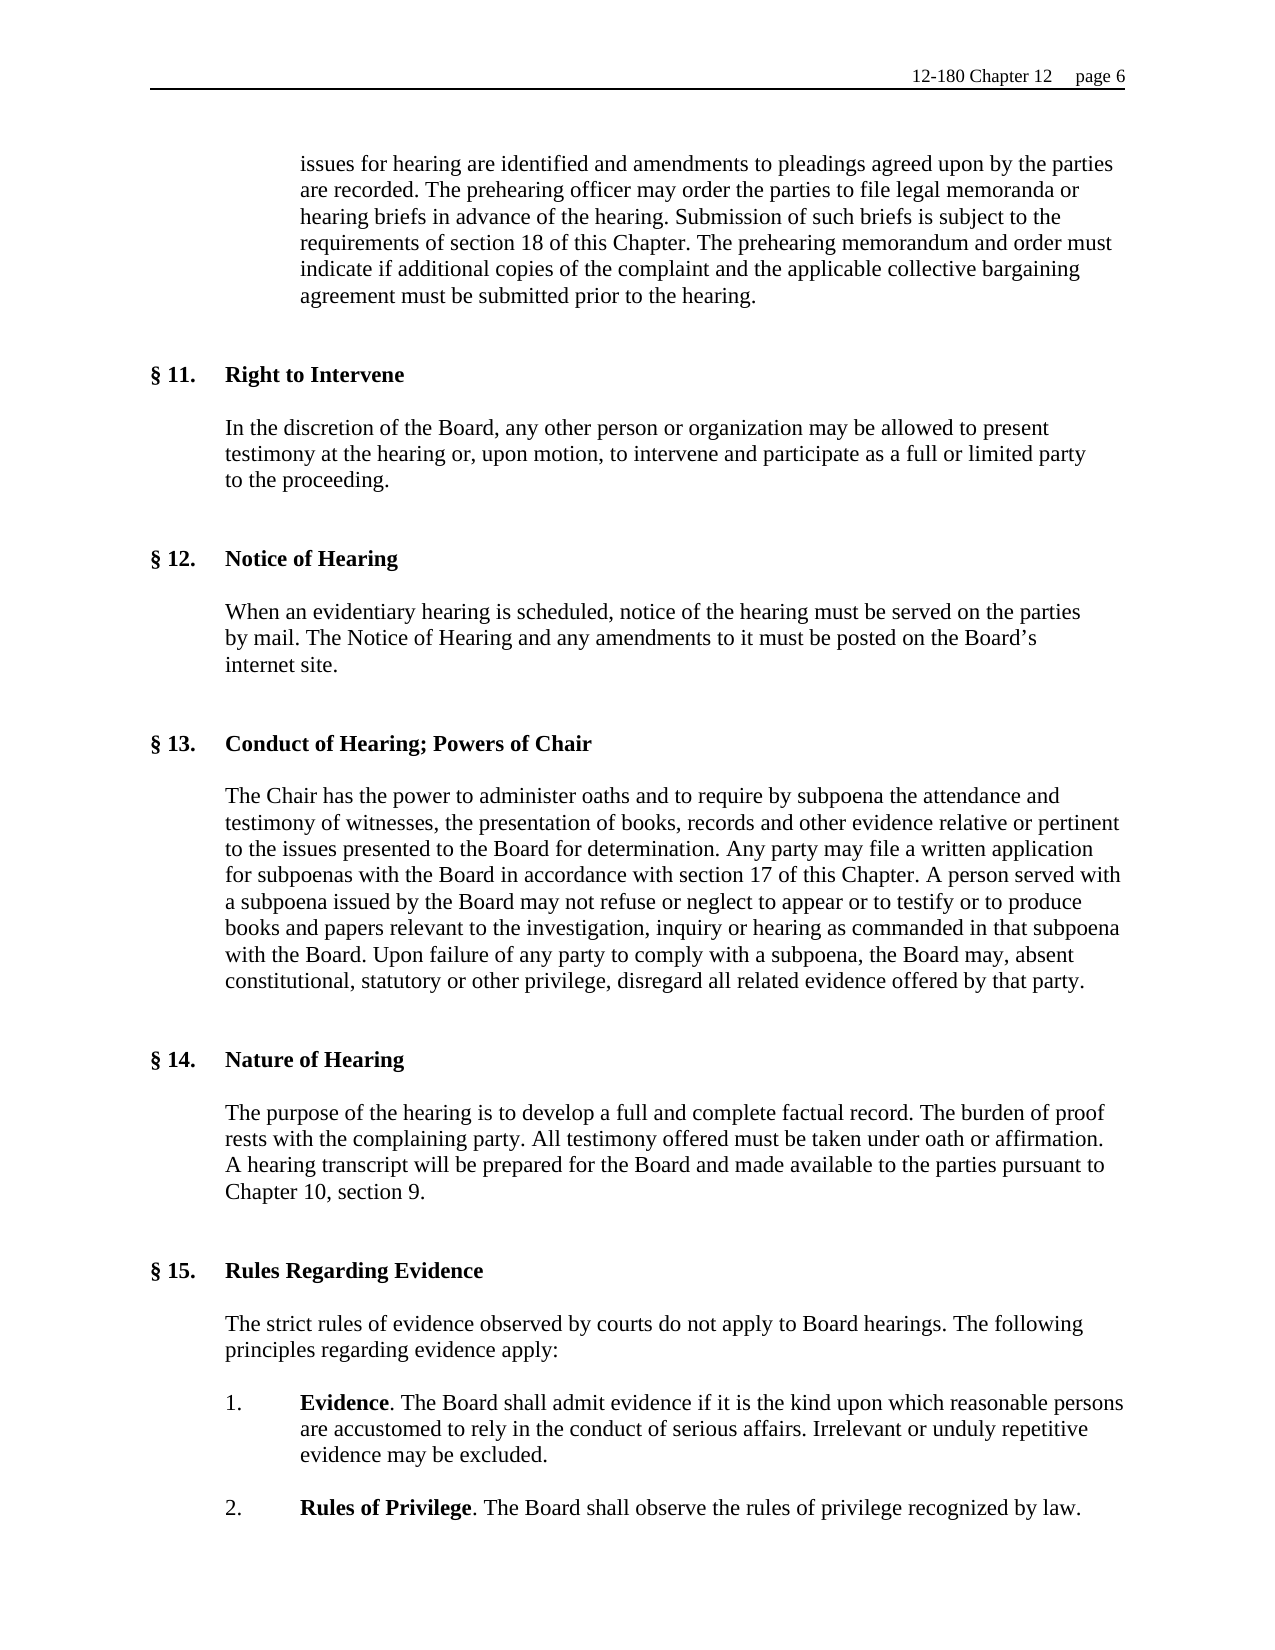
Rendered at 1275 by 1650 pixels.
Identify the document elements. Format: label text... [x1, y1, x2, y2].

text § 14. Nature of Hearing [150, 1046, 1125, 1072]
text 1. Evidence. The Board shall admit evidence if it is the kind upon which reasonable persons are accustomed to rely in the conduct of serious affairs. Irrelevant or unduly repetitive evidence may be excluded. [150, 1389, 1125, 1468]
text § 13. Conduct of Hearing; Powers of Chair [150, 730, 1125, 756]
text § 12. Notice of Hearing [150, 545, 1106, 572]
text The purpose of the hearing is to develop a full and complete factual record. The burden of proof rests with the complaining party. All testimony offered must be taken under oath or affirmation. A hearing transcript will be prepared for the Board and made available to the parties pursuant to Chapter 10, section 9. [150, 1099, 1125, 1204]
text In the discretion of the Board, any other person or organization may be allowed to present testimony at the hearing or, upon motion, to intervene and participate as a full or limited party to the proceeding. [150, 413, 1106, 493]
text The Chair has the power to administer oaths and to require by subpoena the attendance and testimony of witnesses, the presentation of books, records and other evidence relative or pertinent to the issues presented to the Board for determination. Any party may file a written application for subpoenas with the Board in accordance with section 17 of this Chapter. A person served with a subpoena issued by the Board may not refuse or neglect to appear or to testify or to produce books and papers relevant to the investigation, inquiry or hearing as commanded in that subpoena with the Board. Upon failure of any party to comply with a subpoena, the Board may, absent constitutional, statutory or other privilege, disregard all related evidence offered by that party. [150, 782, 1125, 993]
text When an evidentiary hearing is scheduled, notice of the hearing must be served on the parties by mail. The Notice of Hearing and any amendments to it must be posted on the Board’s internet site. [150, 598, 1106, 677]
text § 11. Right to Intervene [150, 361, 1125, 387]
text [150, 150, 1125, 308]
text 2. Rules of Privilege. The Board shall observe the rules of privilege recognized by law. [150, 1494, 1125, 1520]
text § 15. Rules Regarding Evidence [150, 1257, 1125, 1283]
text The strict rules of evidence observed by courts do not apply to Board hearings. The following principles regarding evidence apply: [150, 1309, 1125, 1362]
